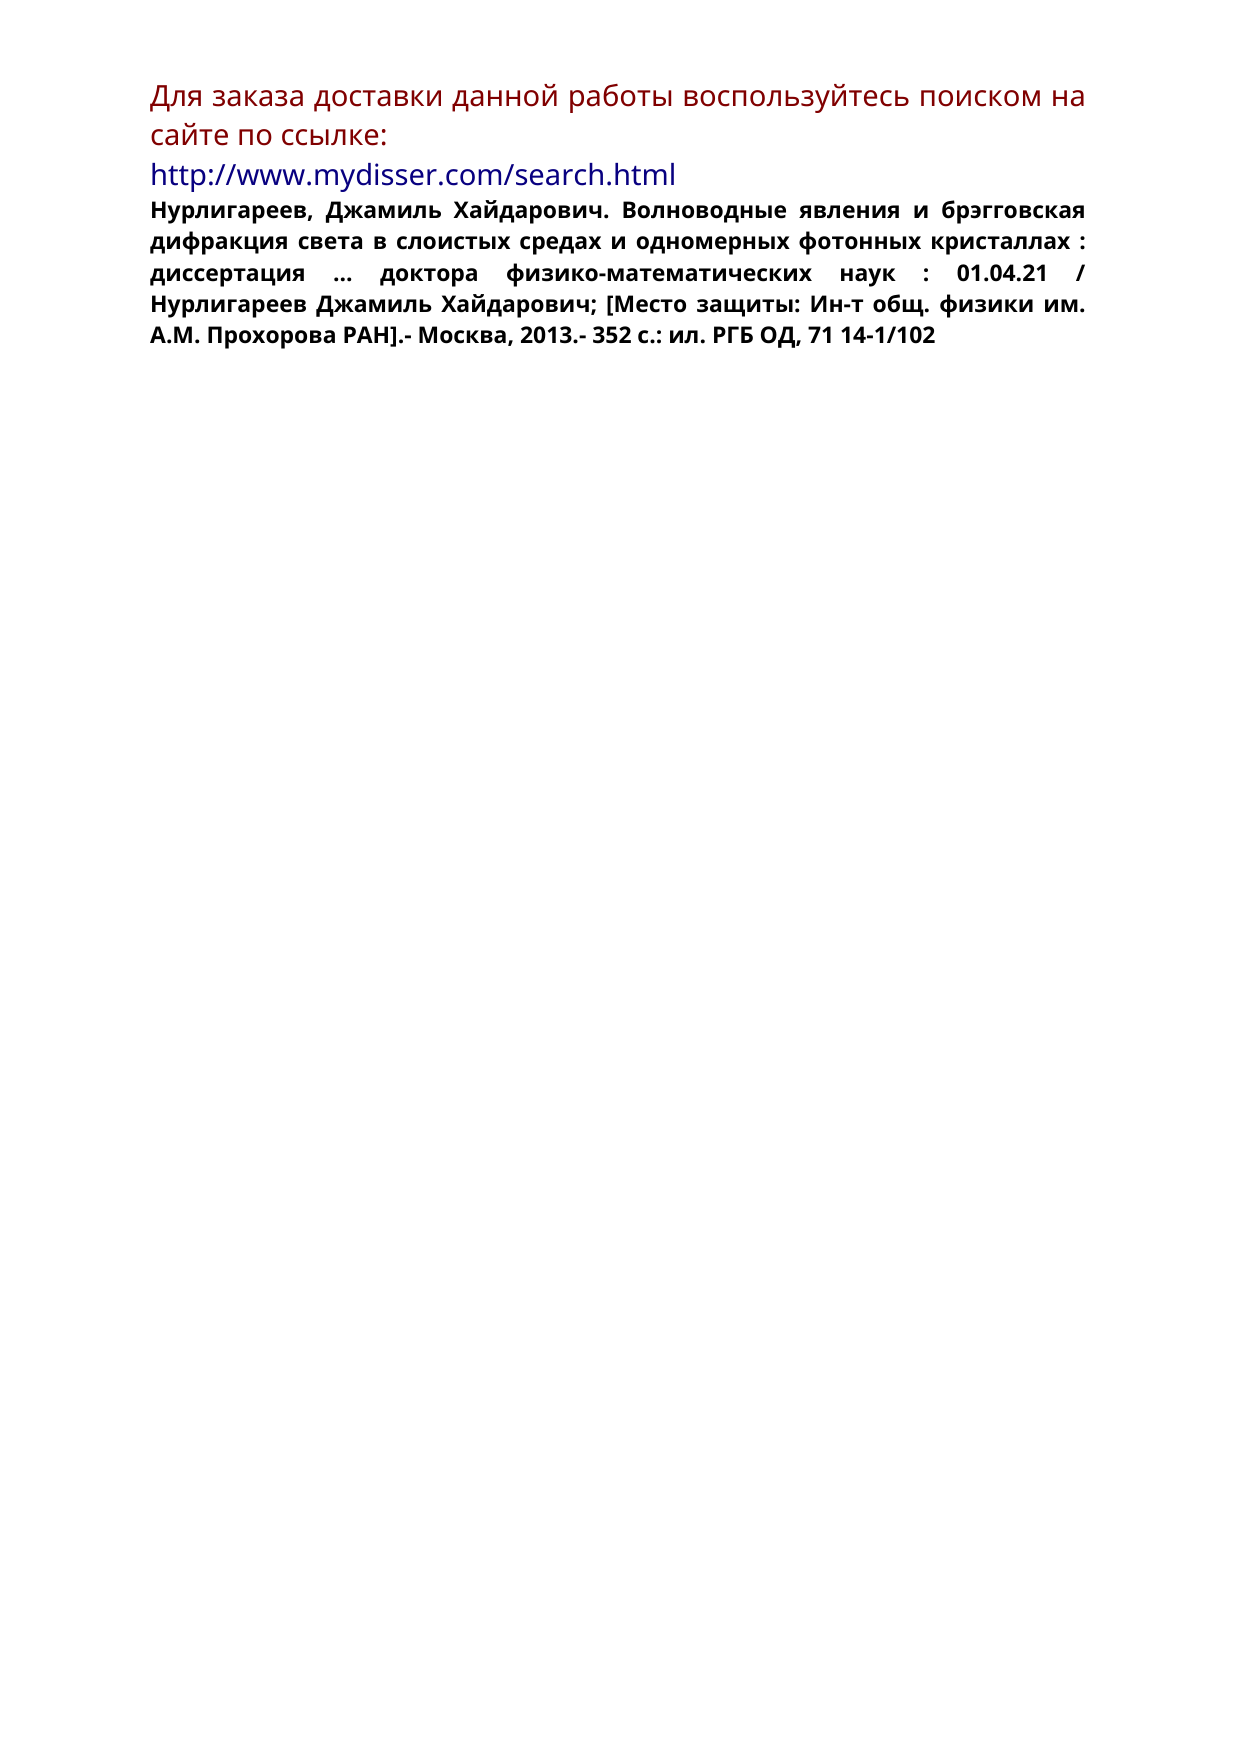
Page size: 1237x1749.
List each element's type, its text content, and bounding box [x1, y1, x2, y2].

text Нурлигареев, Джамиль Хайдарович. Волноводные явления и брэгговская дифракция света в слоистых средах и одномерных фотонных кристаллах : диссертация ... доктора физико-математических наук : 01.04.21 / Нурлигареев Джамиль Хайдарович; [Место защиты: Ин-т общ. физики им. А.М. Прохорова РАН].- Москва, 2013.- 352 с.: ил. РГБ ОД, 71 14-1/102 [150, 194, 1086, 350]
